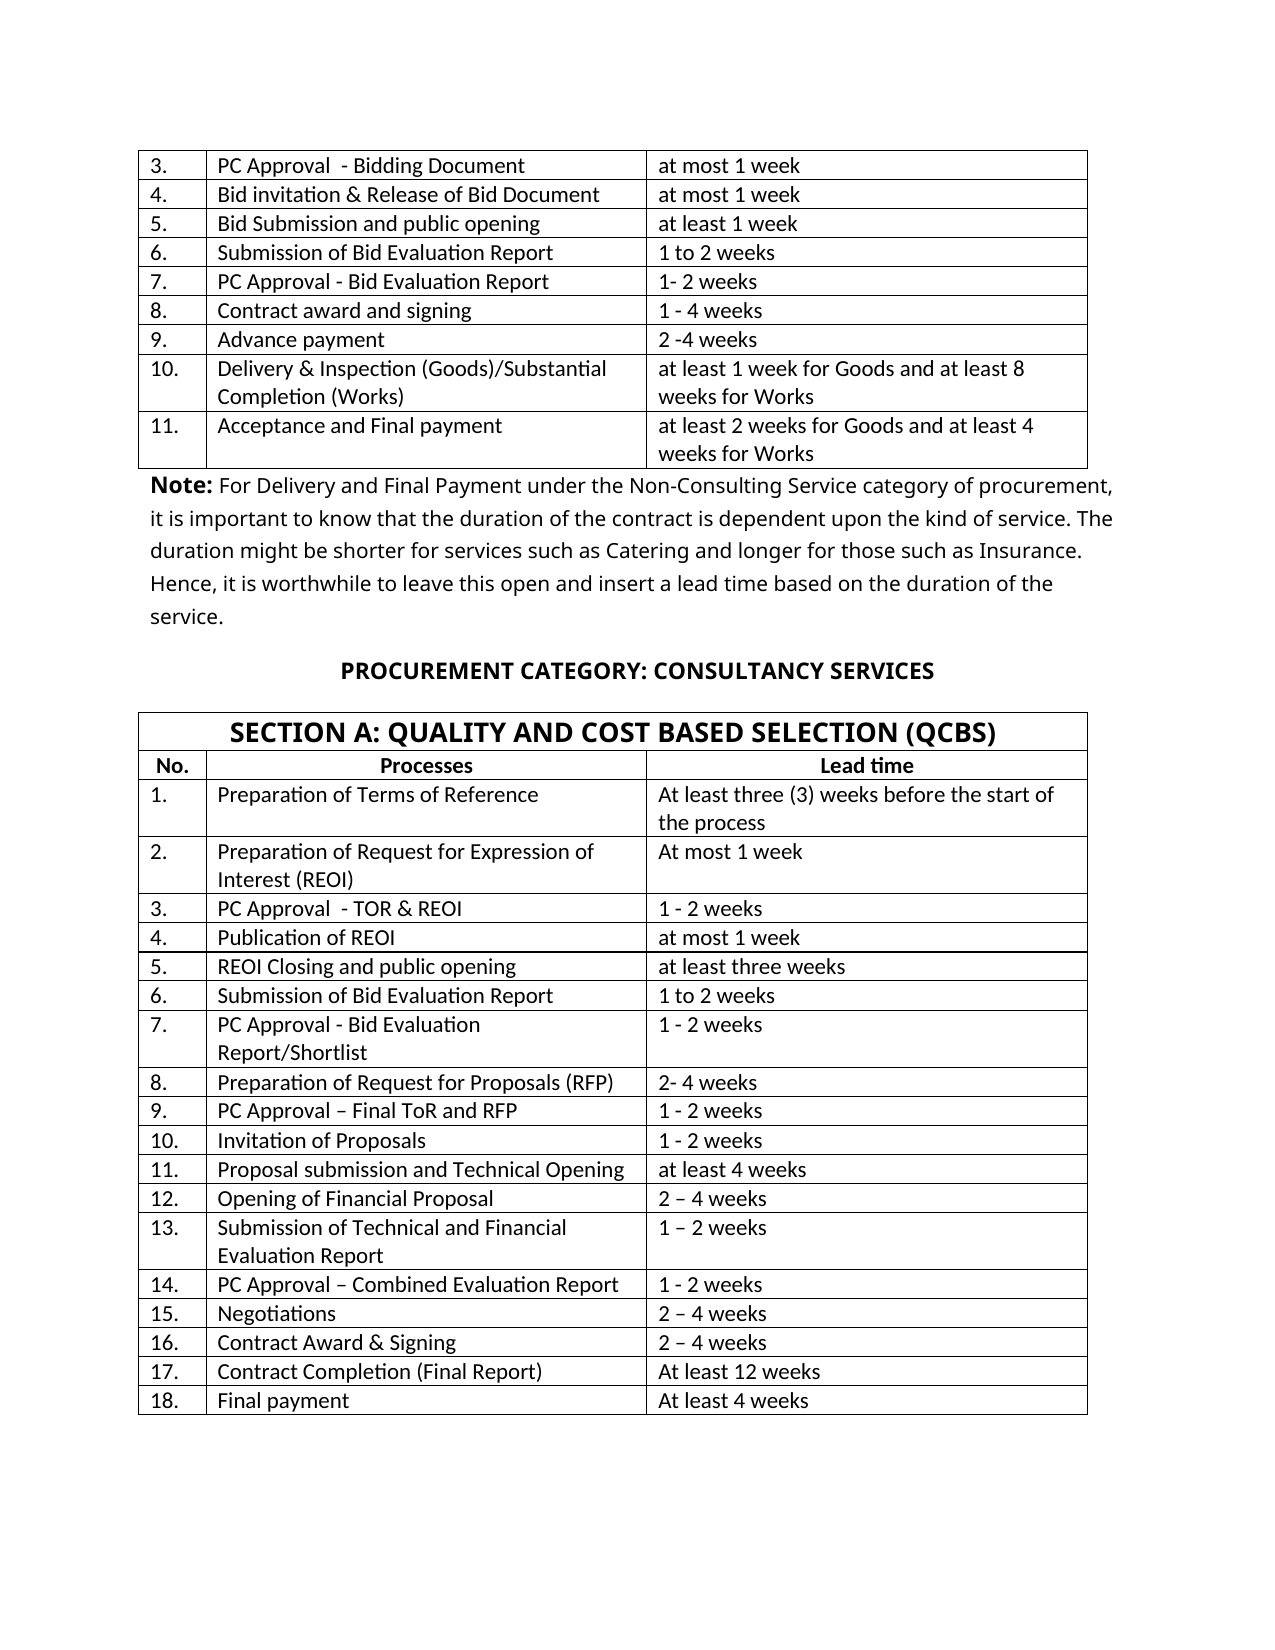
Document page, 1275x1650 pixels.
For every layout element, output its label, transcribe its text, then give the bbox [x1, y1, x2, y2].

table_cell No. [139, 751, 206, 779]
table_cell PC Approval - Bid Evaluation Report [207, 267, 646, 295]
table_cell 1 - 4 weeks [647, 296, 1087, 324]
table_cell PC Approval - Bidding Document [207, 151, 646, 179]
table_cell 2 – 4 weeks [647, 1299, 1087, 1327]
table_cell 1. [139, 780, 206, 836]
table_cell 11. [139, 412, 206, 468]
table_cell 9. [139, 1097, 206, 1125]
table_cell at most 1 week [647, 151, 1087, 179]
table_cell Submission of Bid Evaluation Report [207, 981, 646, 1009]
table_cell Submission of Technical and Financial Evaluation Report [207, 1213, 646, 1269]
table_cell Contract Completion (Final Report) [207, 1357, 646, 1385]
table_cell At most 1 week [647, 837, 1087, 893]
table_cell Preparation of Terms of Reference [207, 780, 646, 836]
table_cell Negotiations [207, 1299, 646, 1327]
table_cell 18. [139, 1386, 206, 1414]
table_cell 6. [139, 981, 206, 1009]
table_cell at most 1 week [647, 923, 1087, 951]
table_cell 2 – 4 weeks [647, 1184, 1087, 1212]
table_cell 1 - 2 weeks [647, 894, 1087, 922]
table_cell 8. [139, 296, 206, 324]
table_cell Opening of Financial Proposal [207, 1184, 646, 1212]
table_cell at least 2 weeks for Goods and at least 4 weeks for Works [647, 412, 1087, 468]
table_cell 10. [139, 1126, 206, 1154]
table_cell 2 -4 weeks [647, 325, 1087, 353]
table_cell 1 - 2 weeks [647, 1011, 1087, 1067]
table_cell 3. [139, 894, 206, 922]
table_cell PC Approval – Final ToR and RFP [207, 1097, 646, 1125]
table_cell at least 1 week [647, 209, 1087, 237]
table_cell Bid Submission and public opening [207, 209, 646, 237]
table_cell 5. [139, 209, 206, 237]
table_cell Publication of REOI [207, 923, 646, 951]
table_cell at most 1 week [647, 180, 1087, 208]
text Note: For Delivery and Final Payment under the Non-Consulting Service category of procurement, it is important to know that the duration of the contract is dependent upon the kind of service. The duration might be shorter for services such as Catering and longer for those such as Insurance. Hence, it is worthwhile to leave this open and insert a lead time based on the duration of the service. [150, 469, 1125, 630]
table_cell 9. [139, 325, 206, 353]
table_cell 4. [139, 180, 206, 208]
table_cell 1- 2 weeks [647, 267, 1087, 295]
table_cell 2- 4 weeks [647, 1068, 1087, 1096]
table_cell At least 12 weeks [647, 1357, 1087, 1385]
table_cell PC Approval - Bid Evaluation Report/Shortlist [207, 1011, 646, 1067]
table_cell 1 to 2 weeks [647, 981, 1087, 1009]
table_cell 2 – 4 weeks [647, 1328, 1087, 1356]
table_cell 14. [139, 1270, 206, 1298]
table_cell PC Approval – Combined Evaluation Report [207, 1270, 646, 1298]
table_cell 3. [139, 151, 206, 179]
table_cell 4. [139, 923, 206, 951]
table_cell Invitation of Proposals [207, 1126, 646, 1154]
table_cell Acceptance and Final payment [207, 412, 646, 468]
text PROCUREMENT CATEGORY: CONSULTANCY SERVICES [150, 655, 1125, 687]
table_cell 12. [139, 1184, 206, 1212]
table_cell 7. [139, 267, 206, 295]
table_cell PC Approval - TOR & REOI [207, 894, 646, 922]
table_cell 2. [139, 837, 206, 893]
table_cell At least three (3) weeks before the start of the process [647, 780, 1087, 836]
table_cell 7. [139, 1011, 206, 1067]
table_cell at least 4 weeks [647, 1155, 1087, 1183]
table_cell REOI Closing and public opening [207, 953, 646, 980]
table_cell Final payment [207, 1386, 646, 1414]
table_header SECTION A: QUALITY AND COST BASED SELECTION (QCBS) [139, 713, 1087, 750]
table_cell 8. [139, 1068, 206, 1096]
table_cell Delivery & Inspection (Goods)/Substantial Completion (Works) [207, 355, 646, 411]
table_cell 1 to 2 weeks [647, 238, 1087, 266]
table_cell 15. [139, 1299, 206, 1327]
table_cell At least 4 weeks [647, 1386, 1087, 1414]
table_cell 16. [139, 1328, 206, 1356]
table_cell at least three weeks [647, 953, 1087, 980]
table_cell 10. [139, 355, 206, 411]
table_cell Preparation of Request for Expression of Interest (REOI) [207, 837, 646, 893]
table_cell 1 - 2 weeks [647, 1126, 1087, 1154]
table_cell 1 – 2 weeks [647, 1213, 1087, 1269]
table_cell 11. [139, 1155, 206, 1183]
table_cell 17. [139, 1357, 206, 1385]
table_cell Contract award and signing [207, 296, 646, 324]
table_cell Proposal submission and Technical Opening [207, 1155, 646, 1183]
table_cell 5. [139, 953, 206, 980]
table_cell 6. [139, 238, 206, 266]
table_cell Bid invitation & Release of Bid Document [207, 180, 646, 208]
table_cell Preparation of Request for Proposals (RFP) [207, 1068, 646, 1096]
table_cell 1 - 2 weeks [647, 1270, 1087, 1298]
table_cell Processes [207, 751, 646, 779]
table_cell Contract Award & Signing [207, 1328, 646, 1356]
table_cell 13. [139, 1213, 206, 1269]
table_cell Advance payment [207, 325, 646, 353]
table_cell Submission of Bid Evaluation Report [207, 238, 646, 266]
table_cell at least 1 week for Goods and at least 8 weeks for Works [647, 355, 1087, 411]
table_cell 1 - 2 weeks [647, 1097, 1087, 1125]
table_cell Lead time [647, 751, 1087, 779]
